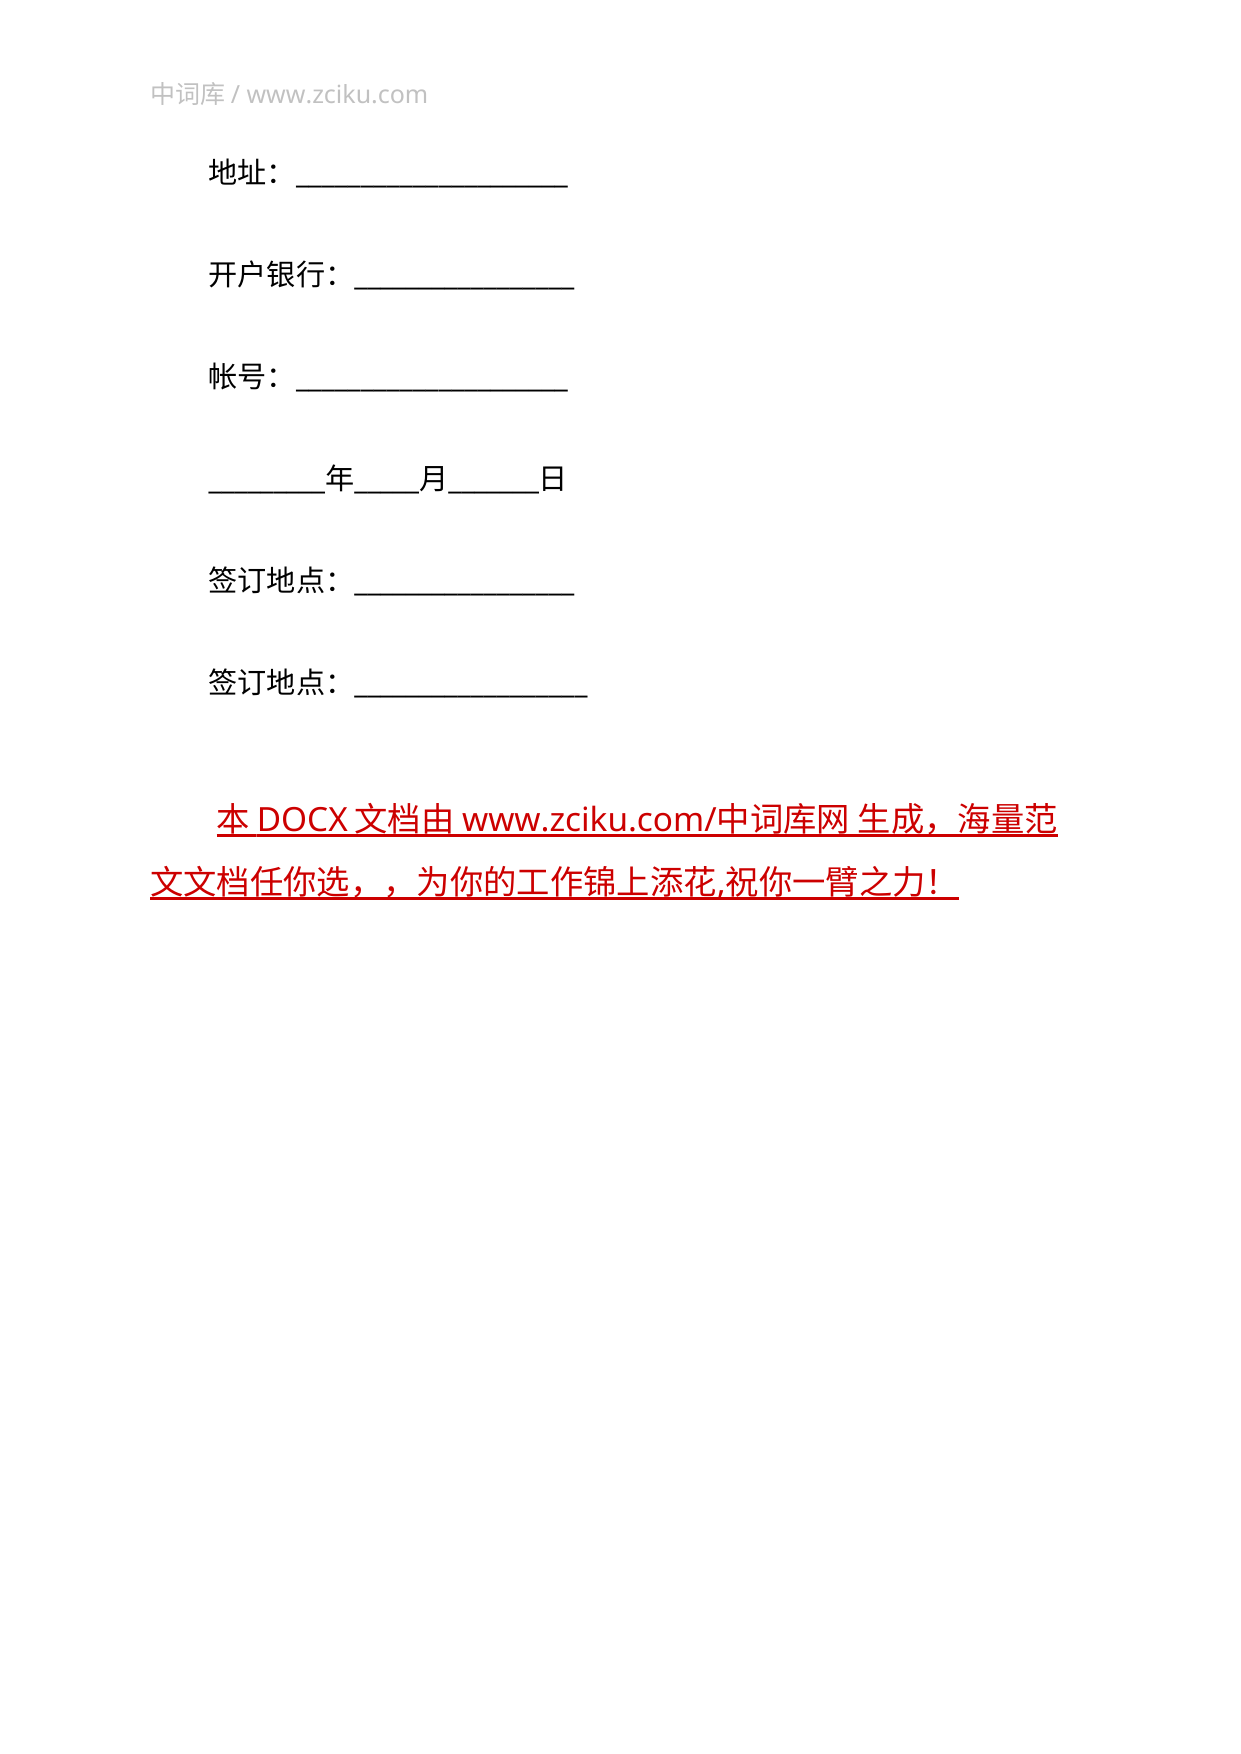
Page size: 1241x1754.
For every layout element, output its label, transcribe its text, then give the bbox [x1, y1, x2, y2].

text 签订地点：__________________ [150, 660, 1090, 702]
text 开户银行：_________________ [150, 252, 1090, 294]
text 地址：_____________________ [150, 150, 1090, 192]
text 签订地点：_________________ [150, 558, 1090, 600]
text 帐号：_____________________ [150, 354, 1090, 396]
text _________年_____月_______日 [150, 456, 1090, 498]
text 本DOCX文档由 www.zciku.com/中词库网 生成，海量范文文档任你选，，为你的工作锦上添花,祝你一臂之力！ [150, 793, 1090, 904]
